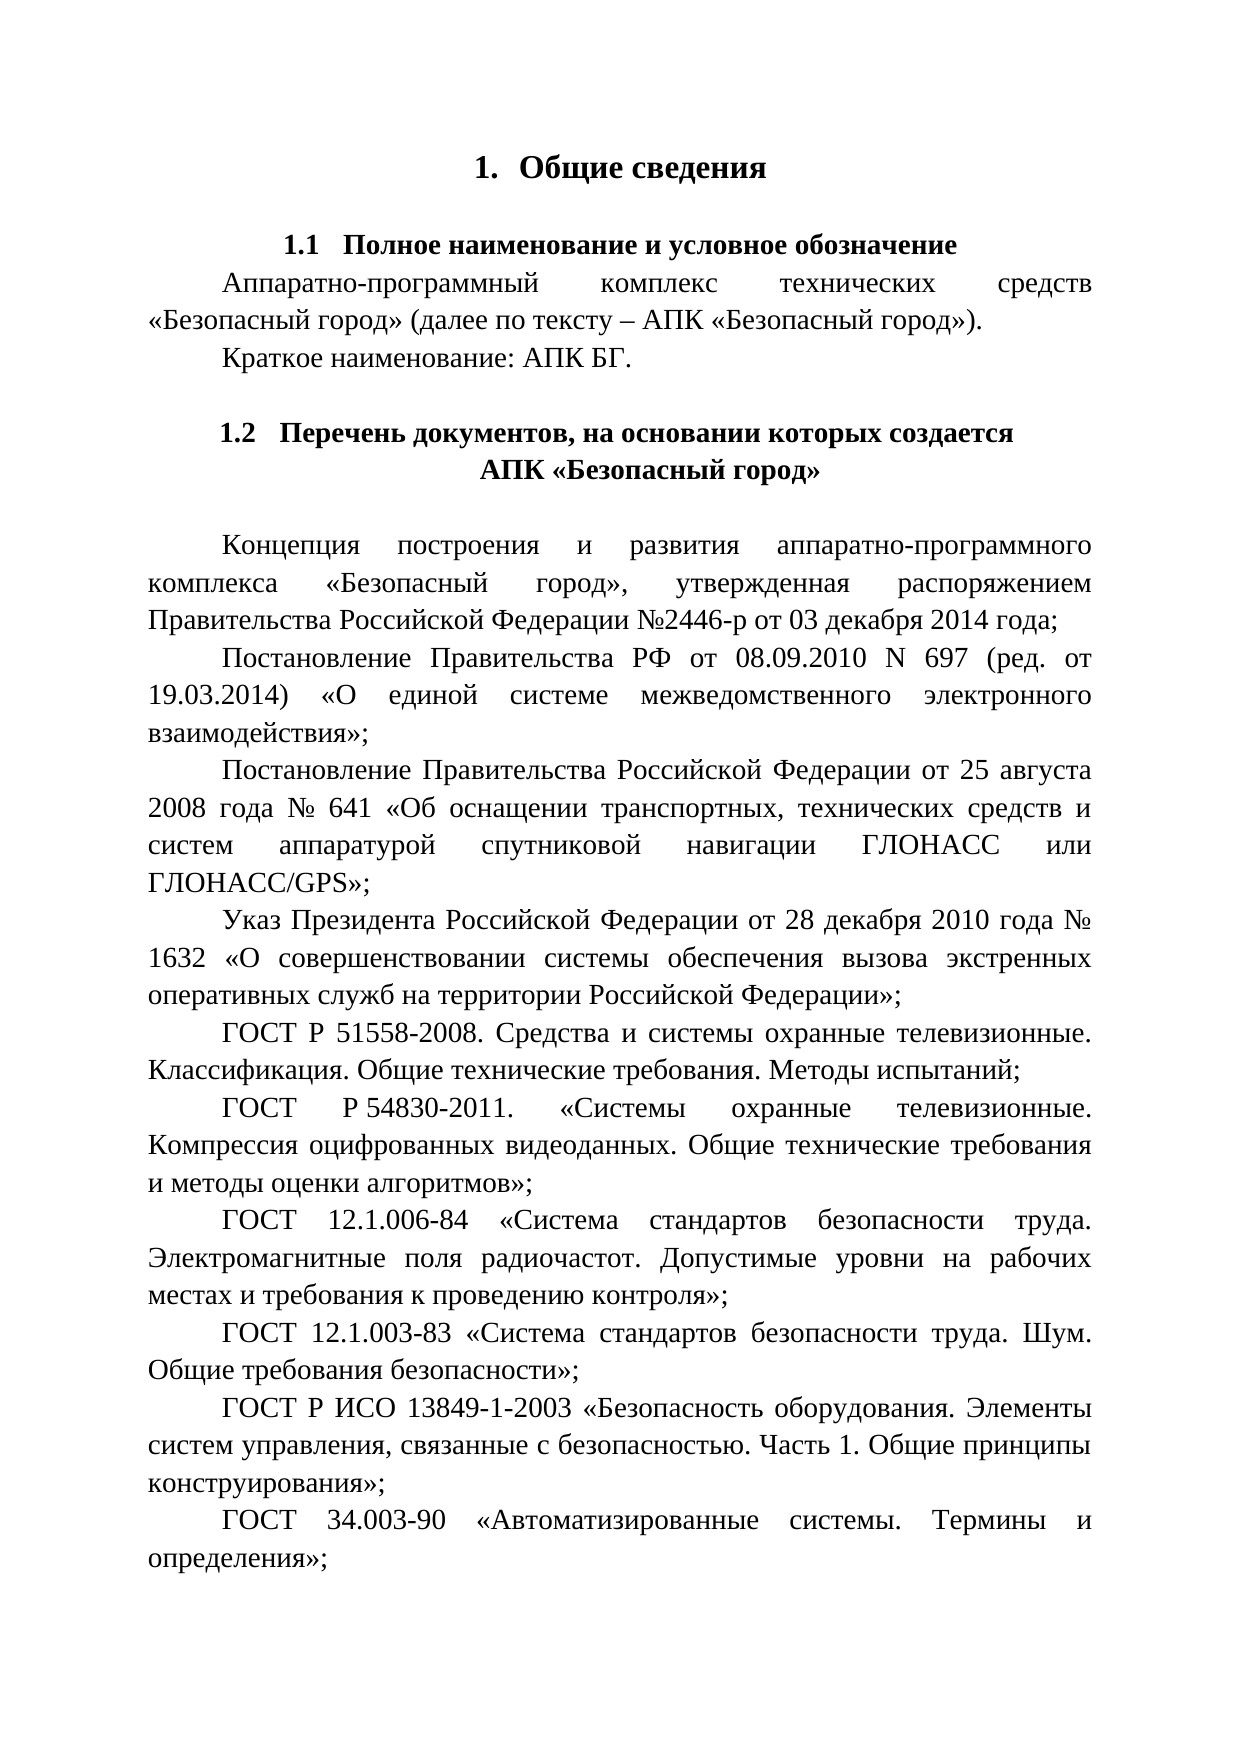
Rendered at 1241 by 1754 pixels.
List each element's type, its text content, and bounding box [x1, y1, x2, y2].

text ГОСТ Р 54830-2011. «Системы охранные телевизионные. Компрессия оцифрованных видеоданных. Общие технические требования и методы оценки алгоритмов»; [148, 1086, 1092, 1198]
text ГОСТ 12.1.006-84 «Система стандартов безопасности труда. Электромагнитные поля радиочастот. Допустимые уровни на рабочих местах и требования к проведению контроля»; [148, 1198, 1092, 1311]
subtitle Общие сведения [148, 148, 1092, 186]
text Указ Президента Российской Федерации от 28 декабря 2010 года № 1632 «О совершенствовании системы обеспечения вызова экстренных оперативных служб на территории Российской Федерации»; [148, 898, 1092, 1011]
text ГОСТ Р 51558-2008. Средства и системы охранные телевизионные. Классификация. Общие технические требования. Методы испытаний; [148, 1011, 1092, 1086]
subtitle Полное наименование и условное обозначение [148, 223, 1092, 261]
text Постановление Правительства РФ от 08.09.2010 N 697 (ред. от 19.03.2014) «О единой системе межведомственного электронного взаимодействия»; [148, 636, 1092, 748]
text Краткое наименование: АПК БГ. [148, 336, 1092, 373]
text ГОСТ Р ИСО 13849-1-2003 «Безопасность оборудования. Элементы систем управления, связанные с безопасностью. Часть 1. Общие принципы конструирования»; [148, 1386, 1092, 1498]
text Концепция построения и развития аппаратно-программного комплекса «Безопасный город», утвержденная распоряжением Правительства Российской Федерации №2446-р от 03 декабря 2014 года; [148, 523, 1092, 636]
text Аппаратно-программный комплекс технических средств «Безопасный город» (далее по тексту – АПК «Безопасный город»). [148, 261, 1092, 336]
text ГОСТ 34.003-90 «Автоматизированные системы. Термины и определения»; [148, 1498, 1092, 1573]
text ГОСТ 12.1.003-83 «Система стандартов безопасности труда. Шум. Общие требования безопасности»; [148, 1311, 1092, 1386]
text Постановление Правительства Российской Федерации от 25 августа 2008 года № 641 «Об оснащении транспортных, технических средств и систем аппаратурой спутниковой навигации ГЛОНАСС или ГЛОНАСС/GPS»; [148, 748, 1092, 898]
subtitle Перечень документов, на основании которых создается АПК «Безопасный город» [148, 411, 1092, 486]
